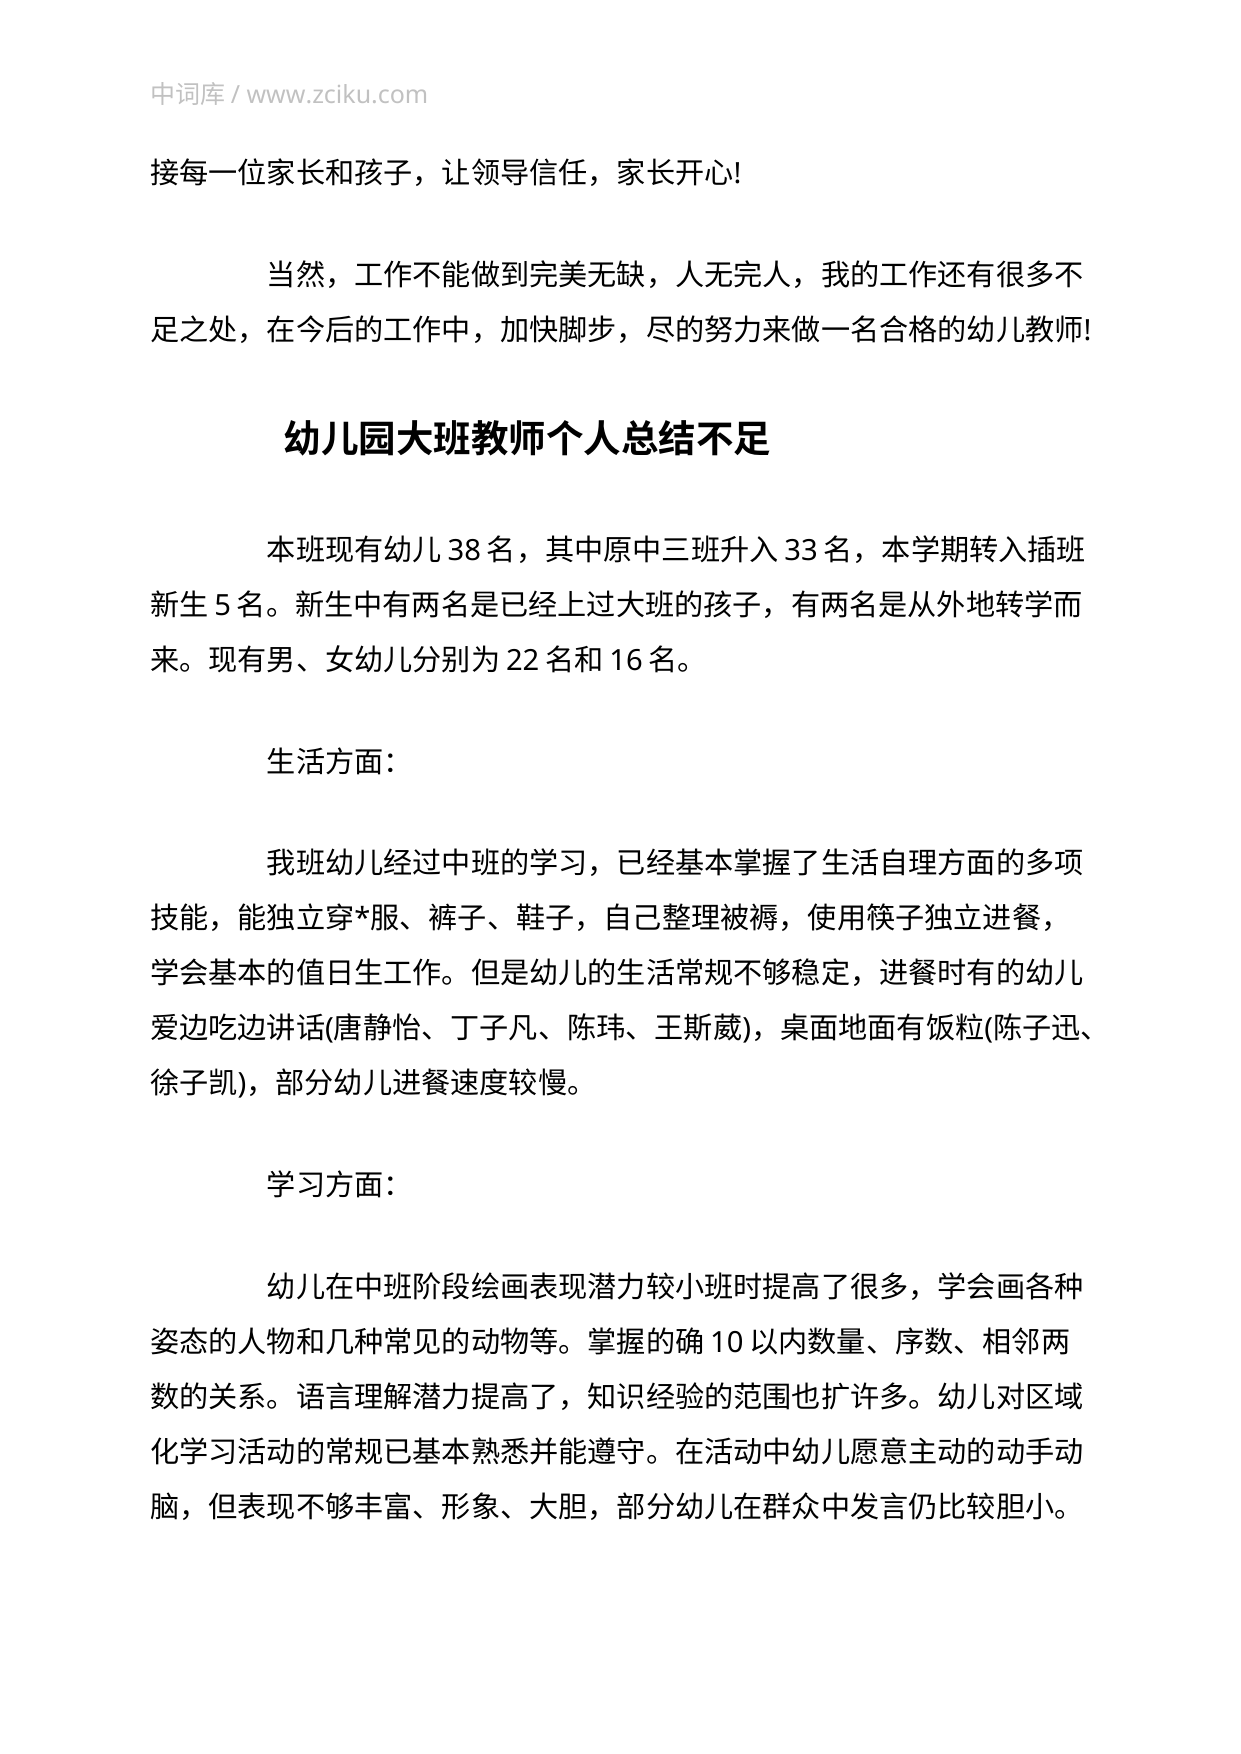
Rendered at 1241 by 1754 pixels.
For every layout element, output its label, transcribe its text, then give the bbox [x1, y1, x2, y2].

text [150, 150, 1090, 192]
text 本班现有幼儿38名，其中原中三班升入33名，本学期转入插班新生5名。新生中有两名是已经上过大班的孩子，有两名是从外地转学而来。现有男、女幼儿分别为22名和16名。 [150, 526, 1090, 679]
text 生活方面： [150, 738, 1090, 781]
text 幼儿在中班阶段绘画表现潜力较小班时提高了很多，学会画各种姿态的人物和几种常见的动物等。掌握的确10以内数量、序数、相邻两数的关系。语言理解潜力提高了，知识经验的范围也扩许多。幼儿对区域化学习活动的常规已基本熟悉并能遵守。在活动中幼儿愿意主动的动手动脑，但表现不够丰富、形象、大胆，部分幼儿在群众中发言仍比较胆小。 [150, 1263, 1090, 1526]
text 我班幼儿经过中班的学习，已经基本掌握了生活自理方面的多项技能，能独立穿*服、裤子、鞋子，自己整理被褥，使用筷子独立进餐，学会基本的值日生工作。但是幼儿的生活常规不够稳定，进餐时有的幼儿爱边吃边讲话(唐静怡、丁子凡、陈玮、王斯葳)，桌面地面有饭粒(陈子迅、徐子凯)，部分幼儿进餐速度较慢。 [150, 840, 1090, 1102]
text 幼儿园大班教师个人总结不足 [150, 409, 1090, 463]
text 当然，工作不能做到完美无缺，人无完人，我的工作还有很多不足之处，在今后的工作中，加快脚步，尽的努力来做一名合格的幼儿教师! [150, 252, 1090, 349]
text 学习方面： [150, 1162, 1090, 1204]
